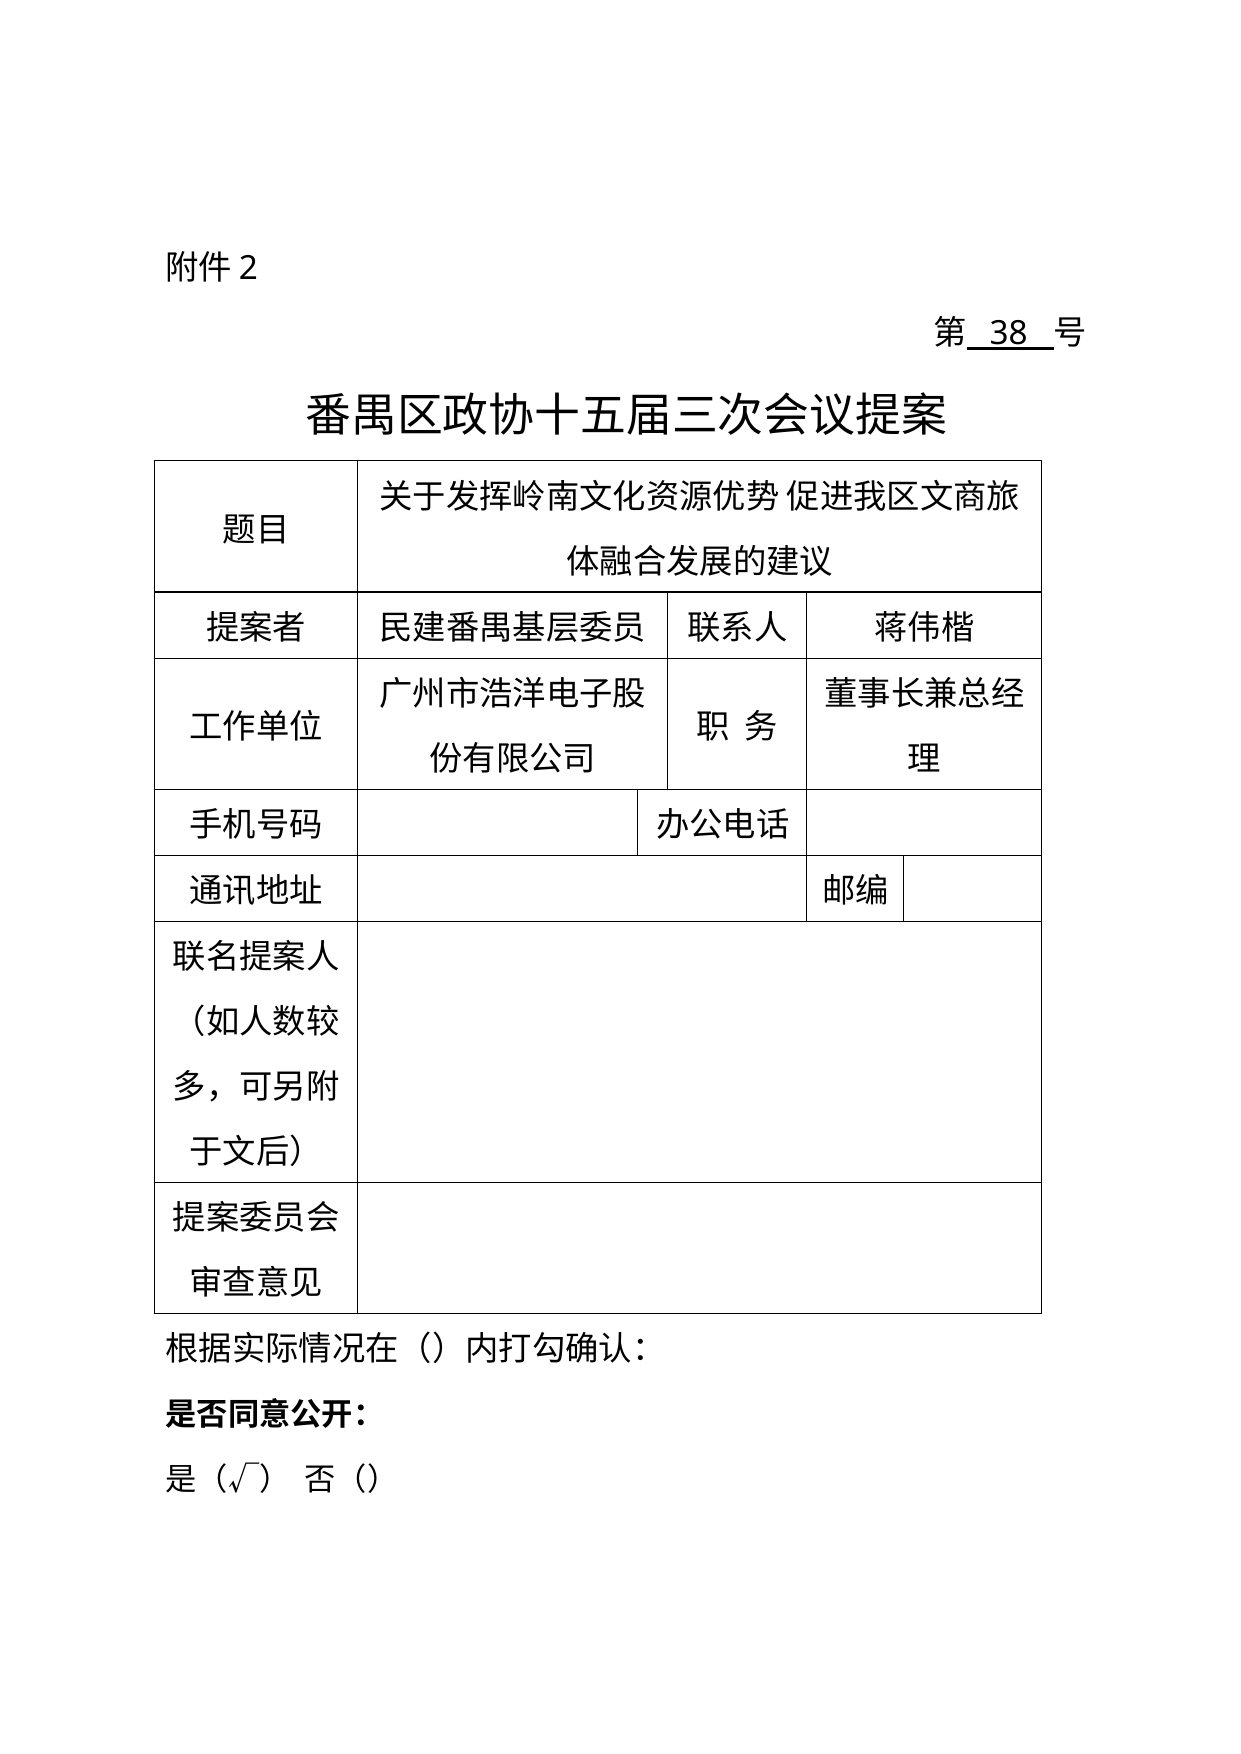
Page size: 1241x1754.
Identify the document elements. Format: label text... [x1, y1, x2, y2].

table_cell [358, 1183, 1041, 1313]
table_cell [358, 856, 806, 921]
table_cell [904, 856, 1041, 921]
text 是（√） 否（） [165, 1444, 1087, 1509]
table_cell 通讯地址 [155, 856, 357, 921]
table_cell 邮编 [807, 856, 903, 921]
table_cell 工作单位 [155, 659, 357, 788]
table_cell [358, 790, 637, 854]
table_cell [358, 922, 1041, 1182]
table_cell 提案者 [155, 593, 357, 657]
text 附件2 [165, 233, 987, 298]
table_cell 蒋伟楷 [807, 593, 1041, 657]
table_cell 办公电话 [638, 790, 806, 854]
text 是否同意公开： [165, 1379, 1087, 1444]
text 根据实际情况在（）内打勾确认： [165, 1314, 1087, 1379]
table_header 关于发挥岭南文化资源优势 促进我区文商旅体融合发展的建议 [358, 461, 1041, 591]
table_cell 董事长兼总经理 [807, 659, 1041, 788]
text 第 38 号 [165, 298, 1087, 363]
text 番禺区政协十五届三次会议提案 [165, 363, 1087, 460]
table_cell [807, 790, 1041, 854]
table_cell 广州市浩洋电子股份有限公司 [358, 659, 667, 788]
table_cell 手机号码 [155, 790, 357, 854]
table_header 题目 [155, 461, 357, 591]
table_cell 职 务 [668, 659, 806, 788]
table_cell 联名提案人 （如人数较多，可另附于文后） [155, 922, 357, 1182]
table_cell 民建番禺基层委员 [358, 593, 667, 657]
table_cell 提案委员会 审查意见 [155, 1183, 357, 1313]
table_cell 联系人 [668, 593, 806, 657]
